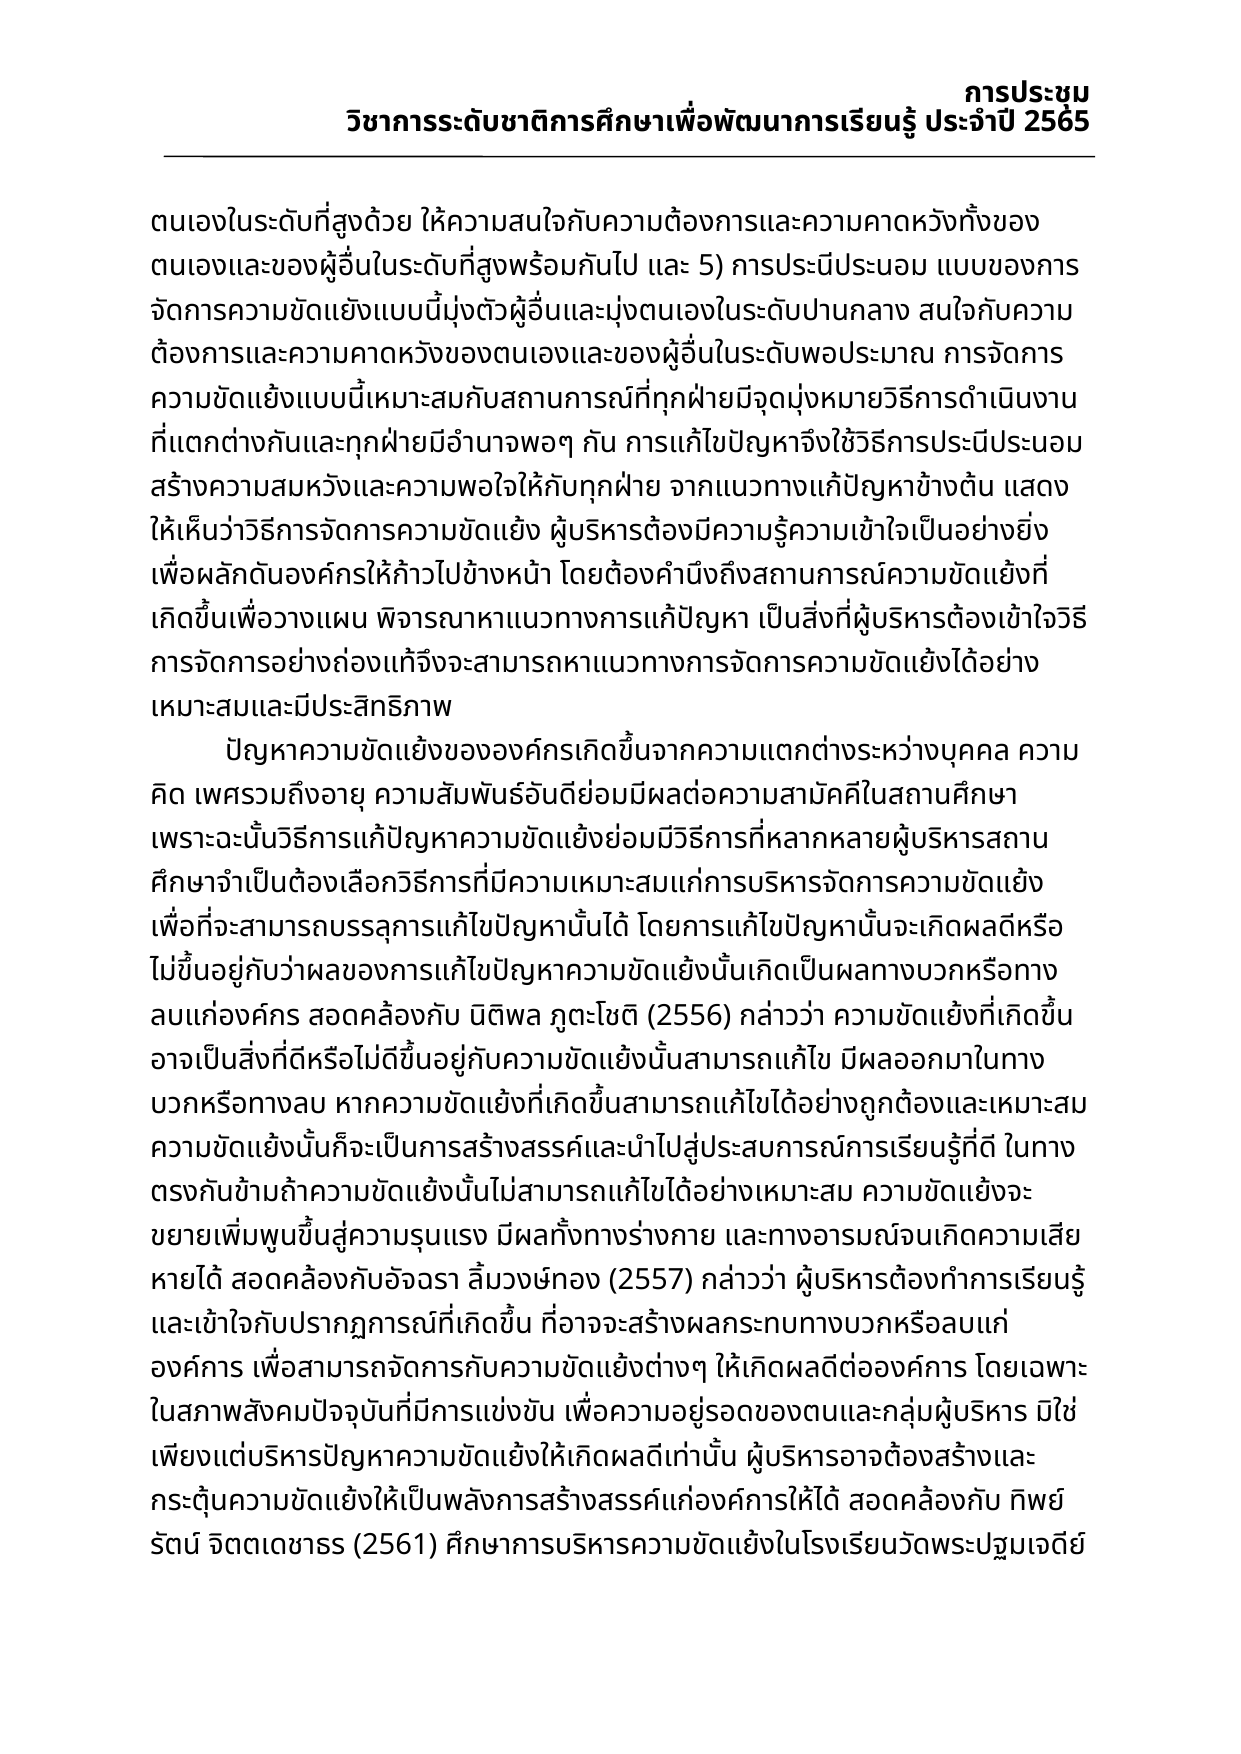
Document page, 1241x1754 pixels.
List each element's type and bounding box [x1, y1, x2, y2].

text [150, 201, 1090, 729]
text [150, 729, 1090, 1567]
